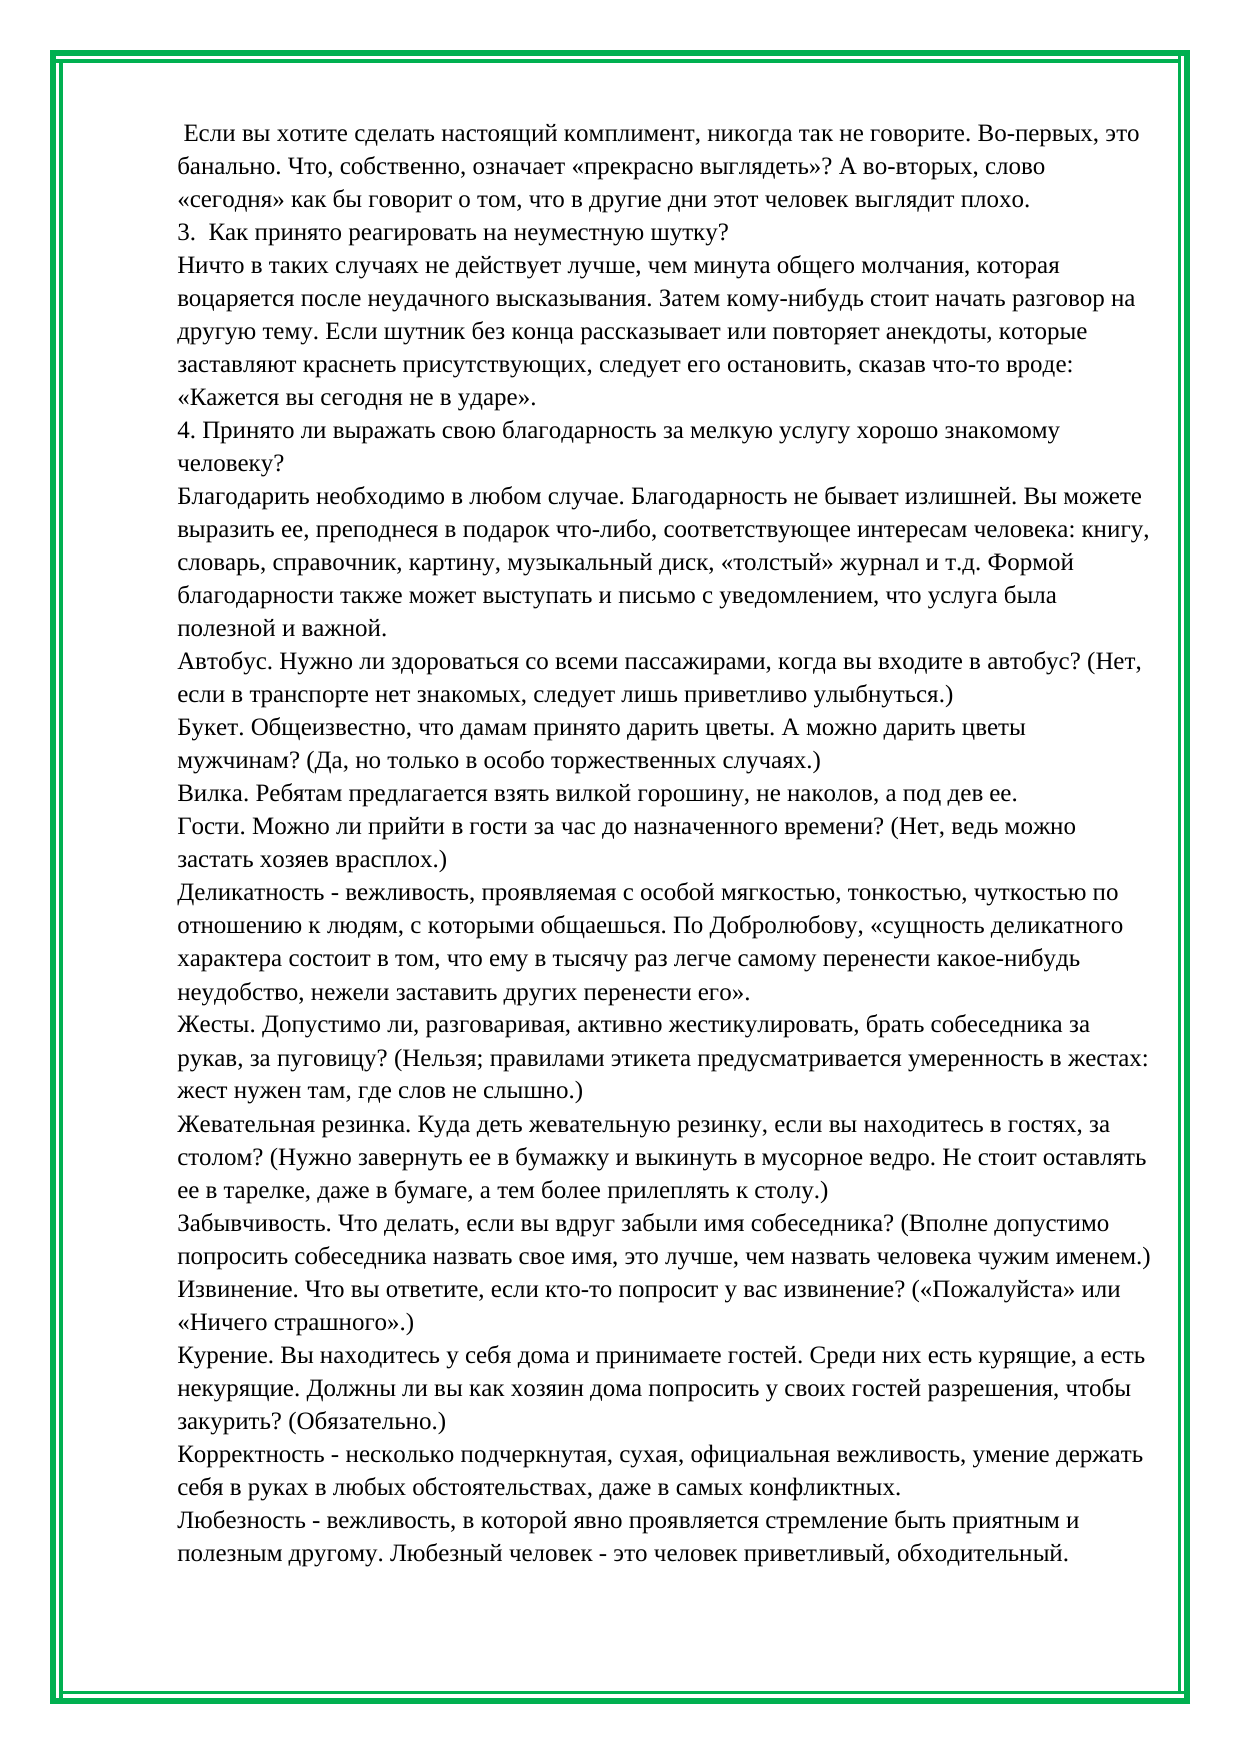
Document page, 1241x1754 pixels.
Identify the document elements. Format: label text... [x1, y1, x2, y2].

text Если вы хотите сделать настоящий комплимент, никогда так не говорите. Во-первых, это банально. Что, собственно, означает «прекрасно выглядеть»? А во-вторых, слово «сегодня» как бы говорит о том, что в другие дни этот человек выглядит плохо. [177, 118, 1152, 213]
text Вилка. Ребятам предлагается взять вилкой горошину, не наколов, а под дев ее. [177, 778, 1152, 807]
text Автобус. Нужно ли здороваться со всеми пассажирами, когда вы входите в автобус? (Нет, если в транспорте нет знакомых, следует лишь приветливо улыбнуться.) [177, 646, 1152, 708]
text Гости. Можно ли прийти в гости за час до назначенного времени? (Нет, ведь можно застать хозяев врасплох.) [177, 811, 1152, 873]
text Букет. Общеизвестно, что дамам принято дарить цветы. А можно дарить цветы мужчинам? (Да, но только в особо торжественных случаях.) [177, 712, 1152, 774]
text Жевательная резинка. Куда деть жевательную резинку, если вы находитесь в гостях, за столом? (Нужно завернуть ее в бумажку и выкинуть в мусорное ведро. Не стоит оставлять ее в тарелке, даже в бумаге, а тем более прилеплять к столу.) [177, 1109, 1152, 1203]
text Курение. Вы находитесь у себя дома и принимаете гостей. Среди них есть курящие, а есть некурящие. Должны ли вы как хозяин дома попросить у своих гостей разрешения, чтобы закурить? (Обязательно.) [177, 1340, 1152, 1434]
text Деликатность - вежливость, проявляемая с особой мягкостью, тонкостью, чуткостью по отношению к людям, с которыми общаешься. По Добролюбову, «сущность деликатного характера состоит в том, что ему в тысячу раз легче самому перенести какое-нибудь неудобство, нежели заставить других перенести его». [177, 877, 1152, 1005]
text 4. Принято ли выражать свою благодарность за мелкую услугу хорошо знакомому человеку? [177, 415, 1152, 477]
text Корректность - несколько подчеркнутая, сухая, официальная вежливость, умение держать себя в руках в любых обстоятельствах, даже в самых конфликтных. [177, 1439, 1152, 1501]
text Жесты. Допустимо ли, разговаривая, активно жестикулировать, брать собеседника за рукав, за пуговицу? (Нельзя; правилами этикета предусматривается умеренность в жестах: жест нужен там, где слов не слышно.) [177, 1009, 1152, 1104]
text Ничто в таких случаях не действует лучше, чем минута общего молчания, которая воцаряется после неудачного высказывания. Затем кому-нибудь стоит начать разговор на другую тему. Если шутник без конца рассказывает или повторяет анекдоты, которые заставляют краснеть присутствующих, следует его остановить, сказав что-то вроде: «Кажется вы сегодня не в ударе». [177, 250, 1152, 411]
text Забывчивость. Что делать, если вы вдруг забыли имя собеседника? (Вполне допустимо попросить собеседника назвать свое имя, это лучше, чем назвать человека чужим именем.) [177, 1208, 1152, 1269]
text Любезность - вежливость, в которой явно проявляется стремление быть приятным и полезным другому. Любезный человек - это человек приветливый, обходительный. [177, 1505, 1152, 1567]
text Благодарить необходимо в любом случае. Благодарность не бывает излишней. Вы можете выразить ее, преподнеся в подарок что-либо, соответствующее интересам человека: книгу, словарь, справочник, картину, музыкальный диск, «толстый» журнал и т.д. Формой благодарности также может выступать и письмо с уведомлением, что услуга была полезной и важной. [177, 481, 1152, 642]
text Извинение. Что вы ответите, если кто-то попросит у вас извинение? («Пожалуйста» или «Ничего страшного».) [177, 1274, 1152, 1336]
text 3. Как принято реагировать на неуместную шутку? [177, 217, 1152, 246]
